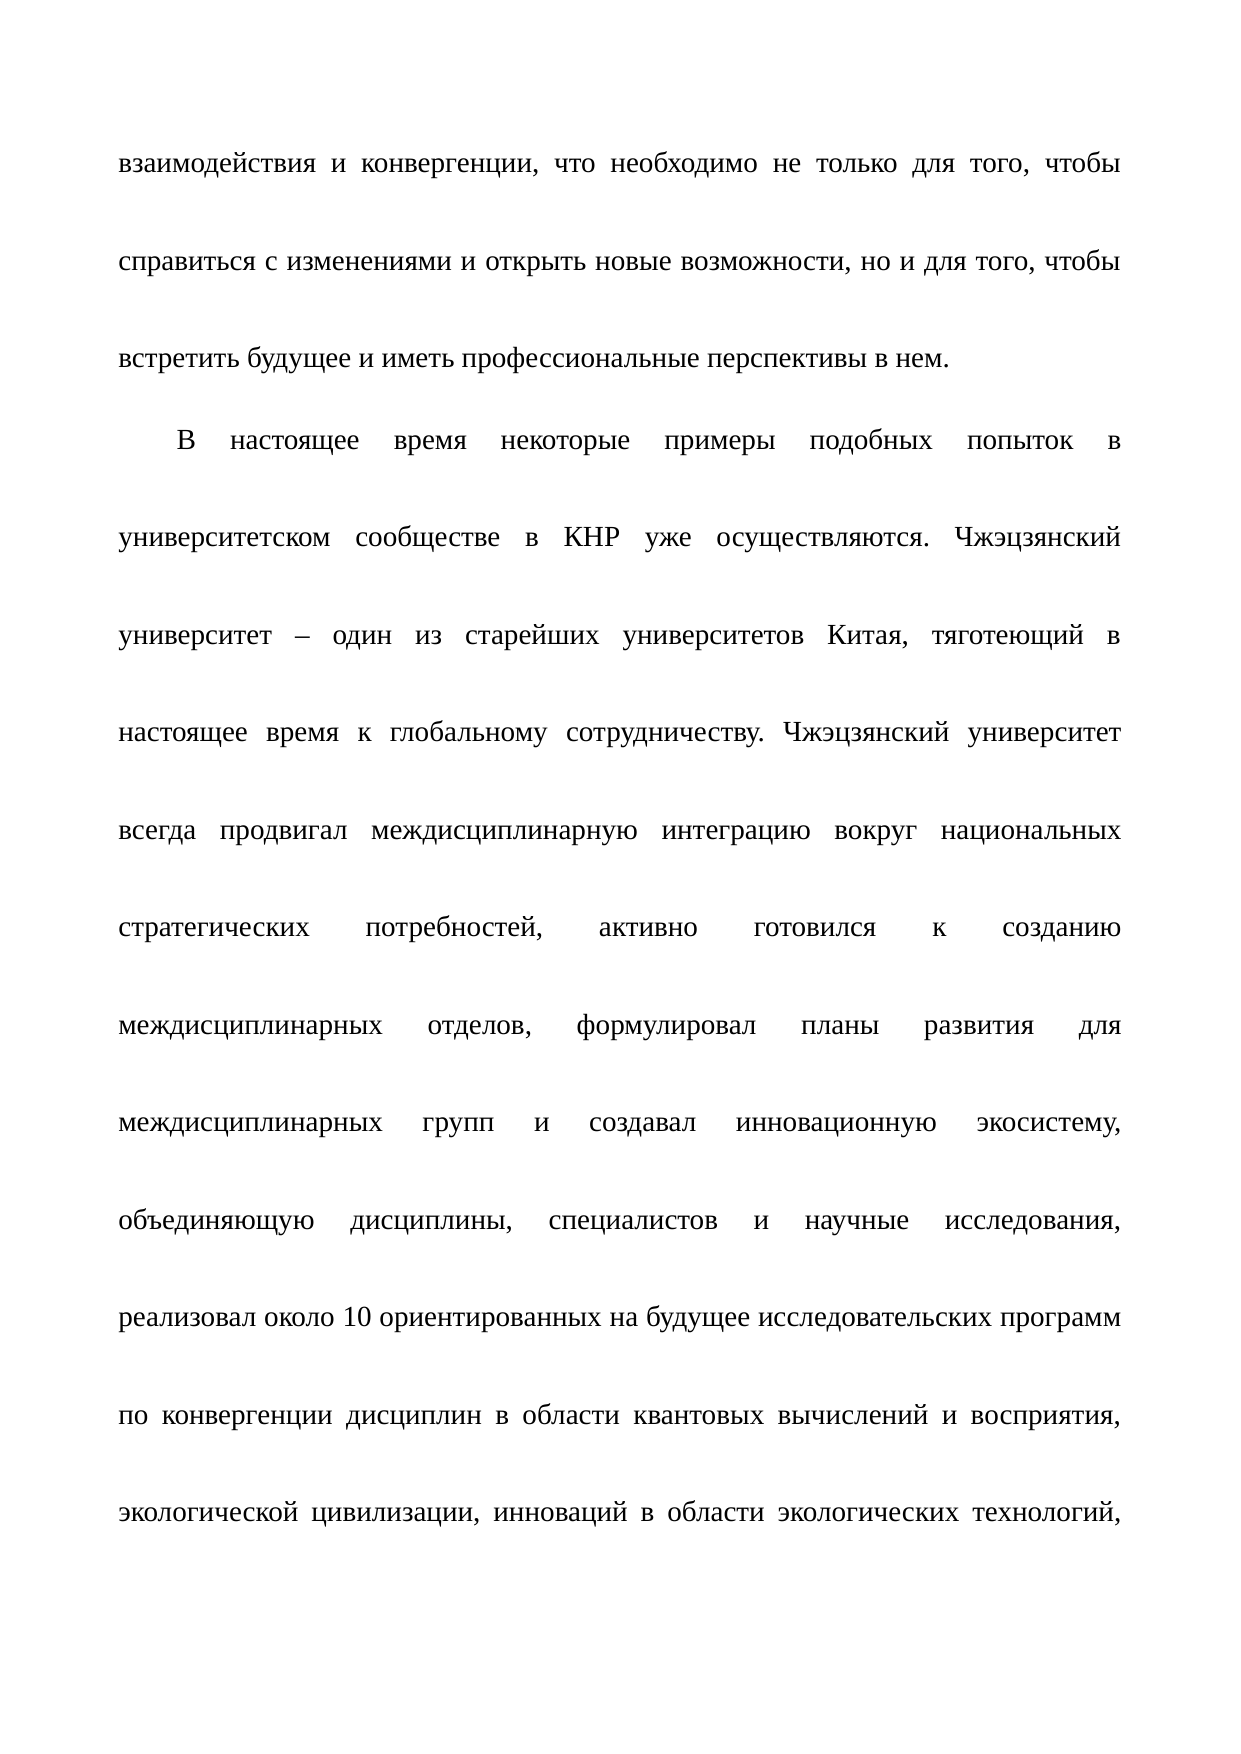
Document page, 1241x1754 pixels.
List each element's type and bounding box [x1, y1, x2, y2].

text [118, 406, 1122, 1544]
text [118, 129, 1122, 389]
